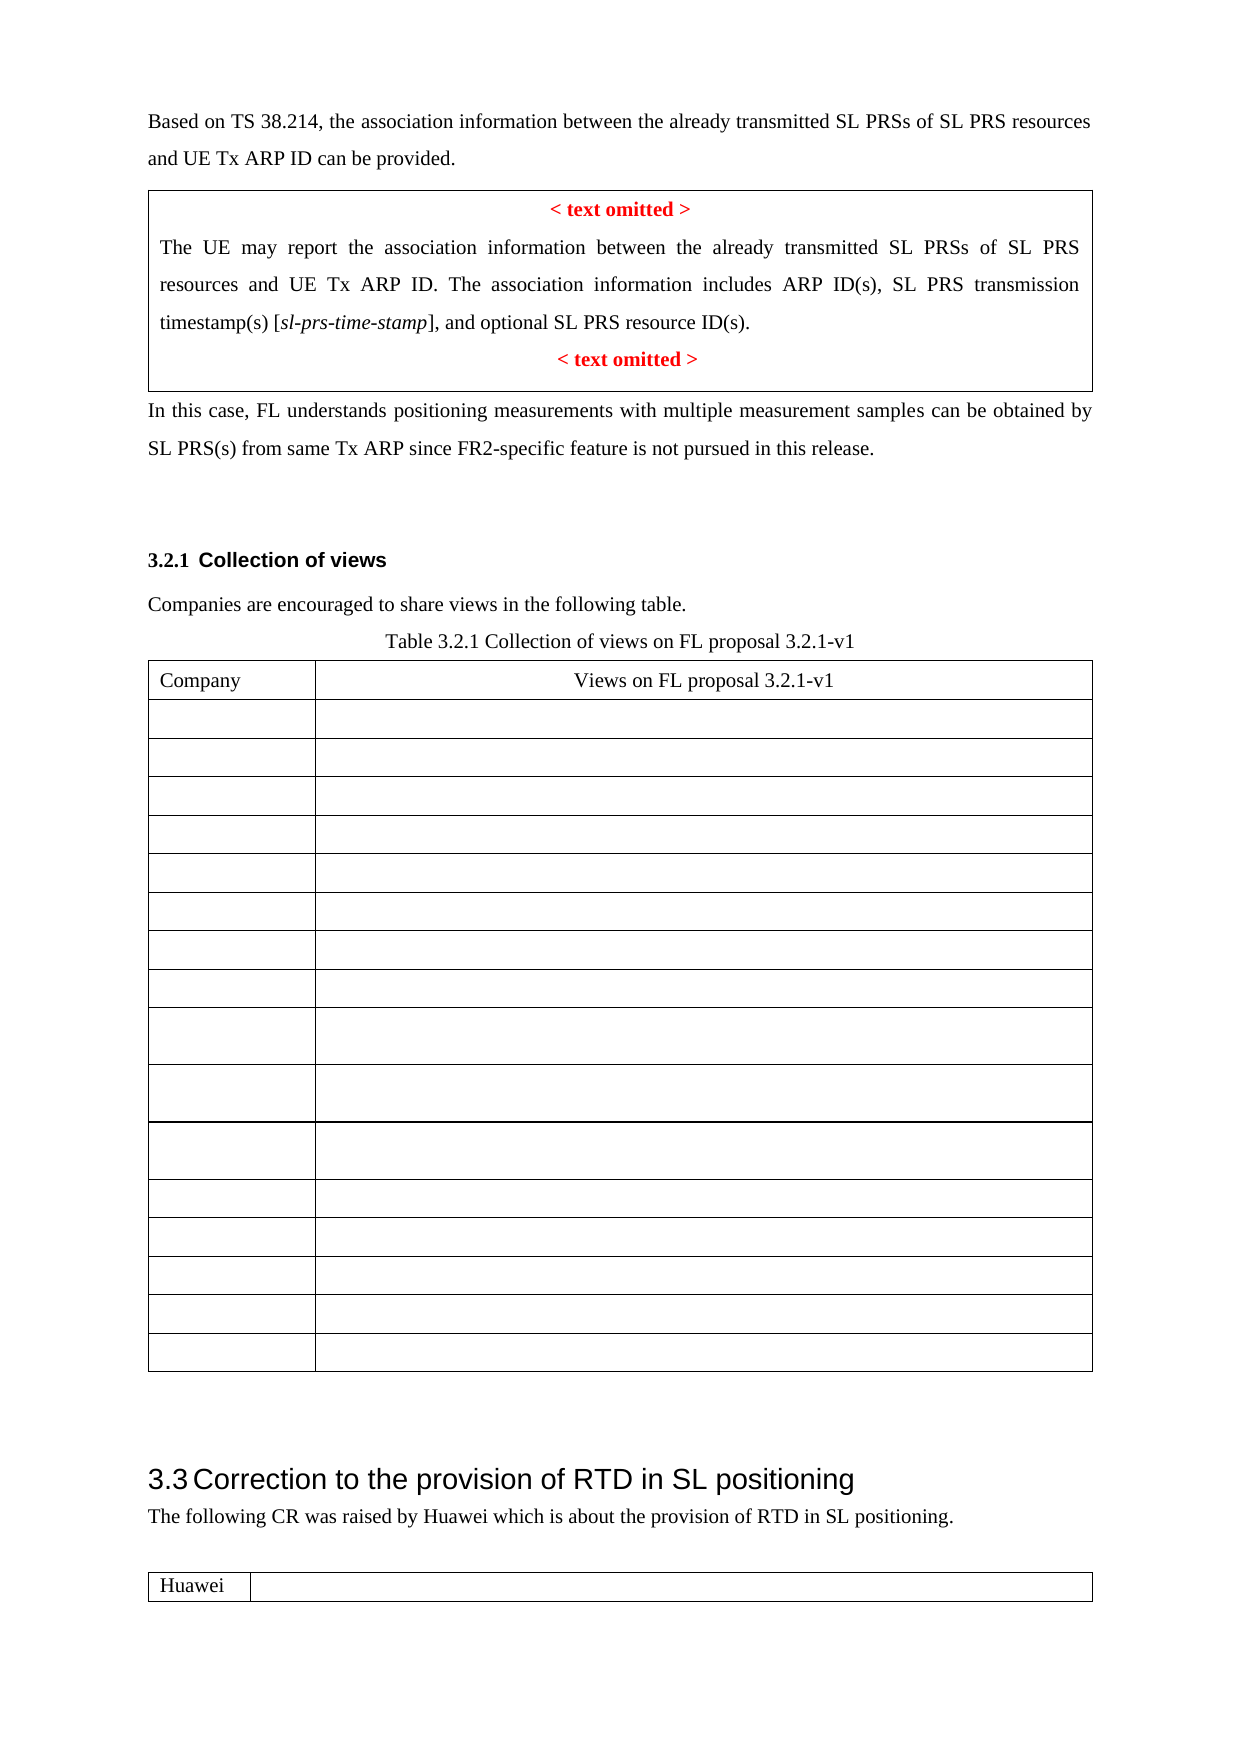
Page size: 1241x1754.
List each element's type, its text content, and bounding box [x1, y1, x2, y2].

table_cell [149, 1065, 315, 1121]
table_cell [316, 1180, 1092, 1217]
table_cell [149, 700, 315, 737]
text In this case, FL understands positioning measurements with multiple measurement samples can be obtained by SL PRS(s) from same Tx ARP since FR2-specific feature is not pursued in this release. [148, 392, 1092, 467]
table_cell [316, 1295, 1092, 1333]
table_cell [149, 816, 315, 853]
table_header [251, 1573, 1092, 1601]
table_cell [316, 931, 1092, 969]
table_cell [149, 893, 315, 930]
table_cell [149, 931, 315, 969]
table_cell [316, 700, 1092, 737]
table_header Huawei [R1-2405321] [149, 1573, 250, 1601]
table_cell [316, 739, 1092, 776]
table_cell [149, 1008, 315, 1064]
table_cell [316, 777, 1092, 814]
table_cell [316, 1257, 1092, 1294]
table_cell [316, 816, 1092, 853]
table_cell [316, 1008, 1092, 1064]
text Table 3.2.1 Collection of views on FL proposal 3.2.1-v1 [148, 623, 1092, 660]
table_cell [149, 777, 315, 814]
subtitle Correction to the provision of RTD in SL positioning [148, 1460, 1092, 1497]
table_cell [149, 1218, 315, 1256]
subtitle Collection of views [148, 542, 1092, 579]
table_cell [316, 893, 1092, 930]
table_cell [149, 970, 315, 1007]
text The following CR was raised by Huawei which is about the provision of RTD in SL positioning. [148, 1497, 1092, 1535]
table_cell [149, 1123, 315, 1178]
table_cell [316, 1065, 1092, 1121]
table_header Views on FL proposal 3.2.1-v1 [316, 661, 1092, 699]
table_cell [149, 854, 315, 892]
text Companies are encouraged to share views in the following table. [148, 585, 1092, 623]
table_cell [316, 1123, 1092, 1178]
table_cell [149, 739, 315, 776]
table_header < text omitted > The UE may report the association information between the already transmitted SL PRSs of SL PRS resources and UE Tx ARP ID. The association information includes ARP ID(s), SL PRS transmission timestamp(s) [sl-prs-time-stamp], and optional SL PRS resource ID(s). < text omitted > [149, 191, 1092, 391]
table_cell [149, 1257, 315, 1294]
table_cell [149, 1180, 315, 1217]
table_cell [149, 1334, 315, 1371]
table_cell [316, 1334, 1092, 1371]
text Based on TS 38.214, the association information between the already transmitted SL PRSs of SL PRS resources and UE Tx ARP ID can be provided. [148, 102, 1092, 177]
table_cell [316, 854, 1092, 892]
table_header Company [149, 661, 315, 699]
table_cell [149, 1295, 315, 1333]
table_cell [316, 970, 1092, 1007]
table_cell [316, 1218, 1092, 1256]
